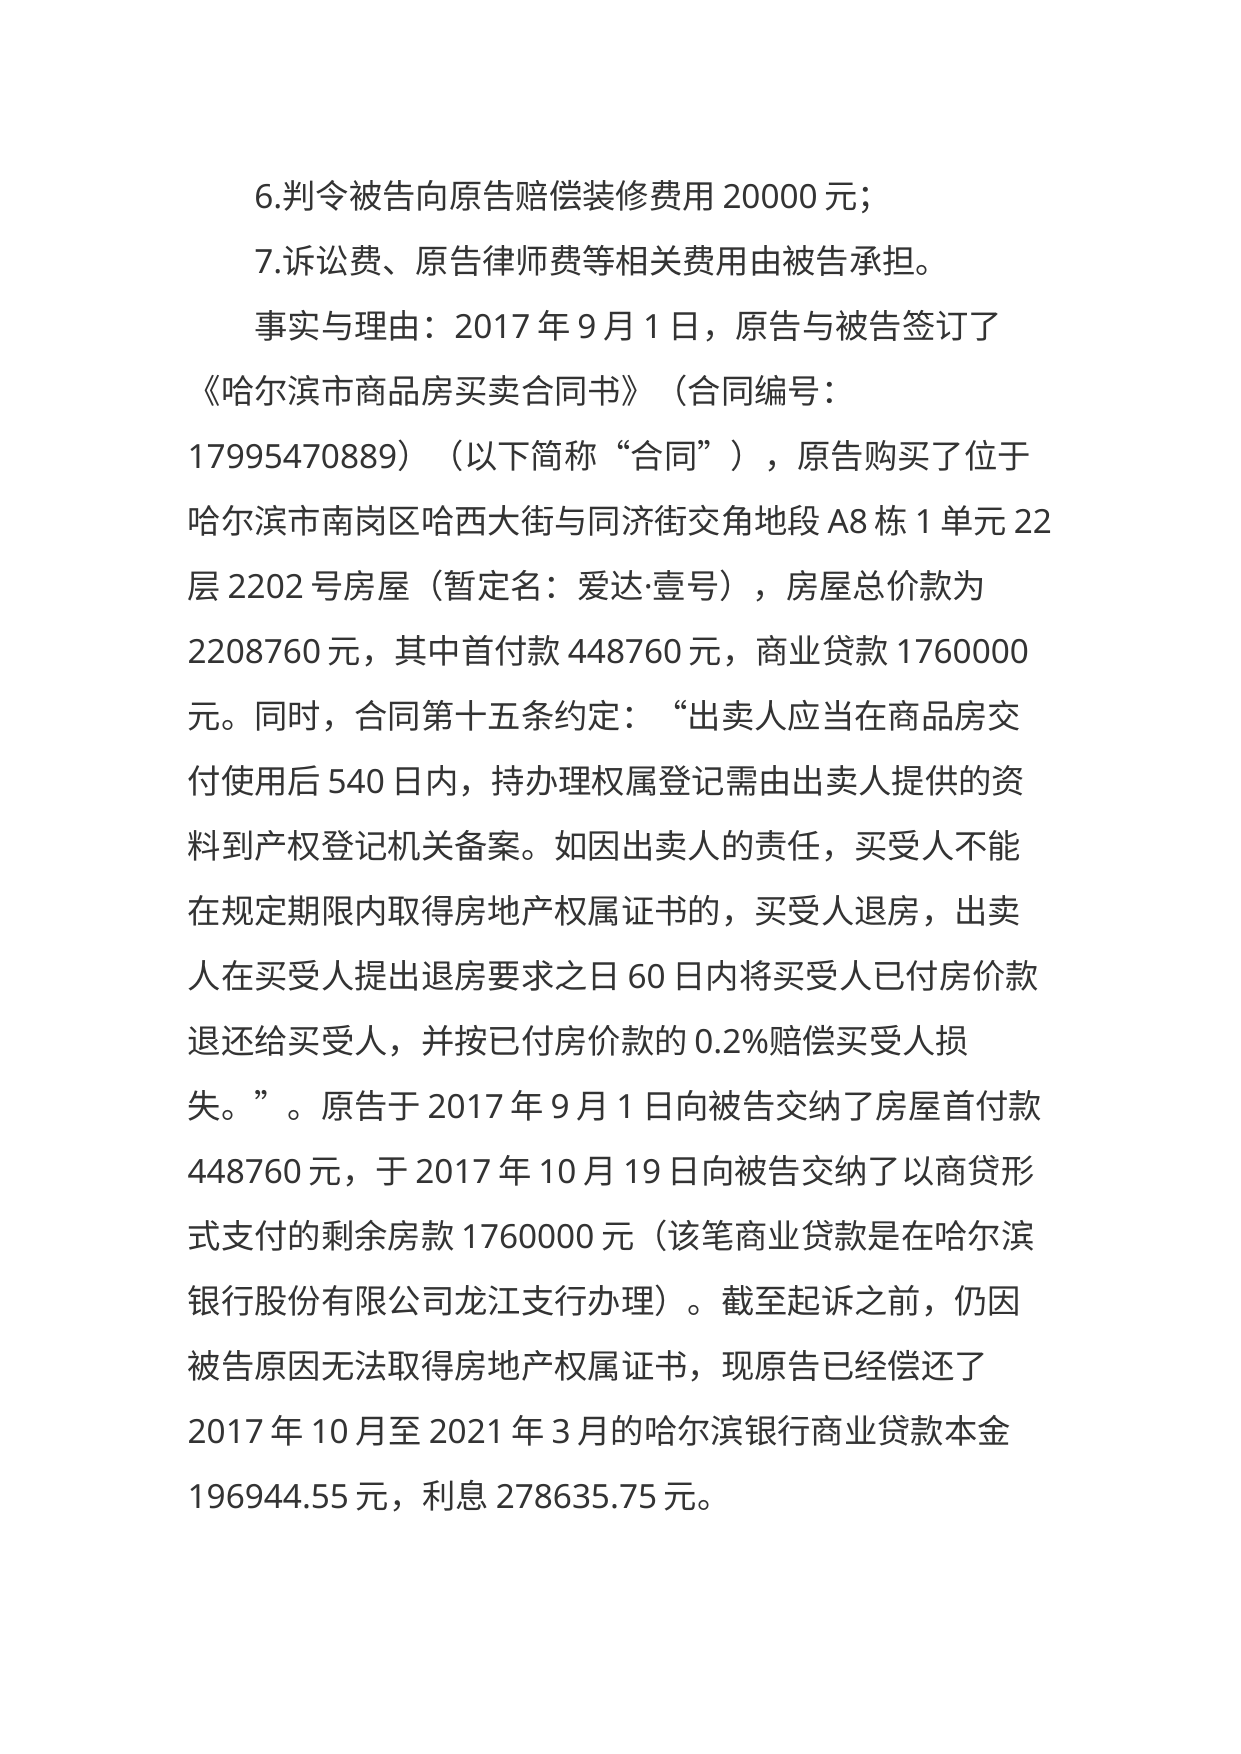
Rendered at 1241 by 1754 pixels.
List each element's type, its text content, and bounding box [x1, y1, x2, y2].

text 7.诉讼费、原告律师费等相关费用由被告承担。 [187, 227, 1053, 292]
text 6.判令被告向原告赔偿装修费用20000元； [187, 162, 1053, 227]
text 事实与理由：2017年9月1日，原告与被告签订了《哈尔滨市商品房买卖合同书》（合同编号：17995470889）（以下简称“合同”），原告购买了位于哈尔滨市南岗区哈西大街与同济街交角地段A8栋1单元22层2202号房屋（暂定名：爱达·壹号），房屋总价款为2208760元，其中首付款448760元，商业贷款1760000元。同时，合同第十五条约定：“出卖人应当在商品房交付使用后540日内，持办理权属登记需由出卖人提供的资料到产权登记机关备案。如因出卖人的责任，买受人不能在规定期限内取得房地产权属证书的，买受人退房，出卖人在买受人提出退房要求之日60日内将买受人已付房价款退还给买受人，并按已付房价款的0.2%赔偿买受人损失。”。原告于2017年9月1日向被告交纳了房屋首付款448760元，于2017年10月19日向被告交纳了以商贷形式支付的剩余房款1760000元（该笔商业贷款是在哈尔滨银行股份有限公司龙江支行办理）。截至起诉之前，仍因被告原因无法取得房地产权属证书，现原告已经偿还了2017年10月至2021年3月的哈尔滨银行商业贷款本金196944.55元，利息278635.75元。 [187, 292, 1053, 1527]
